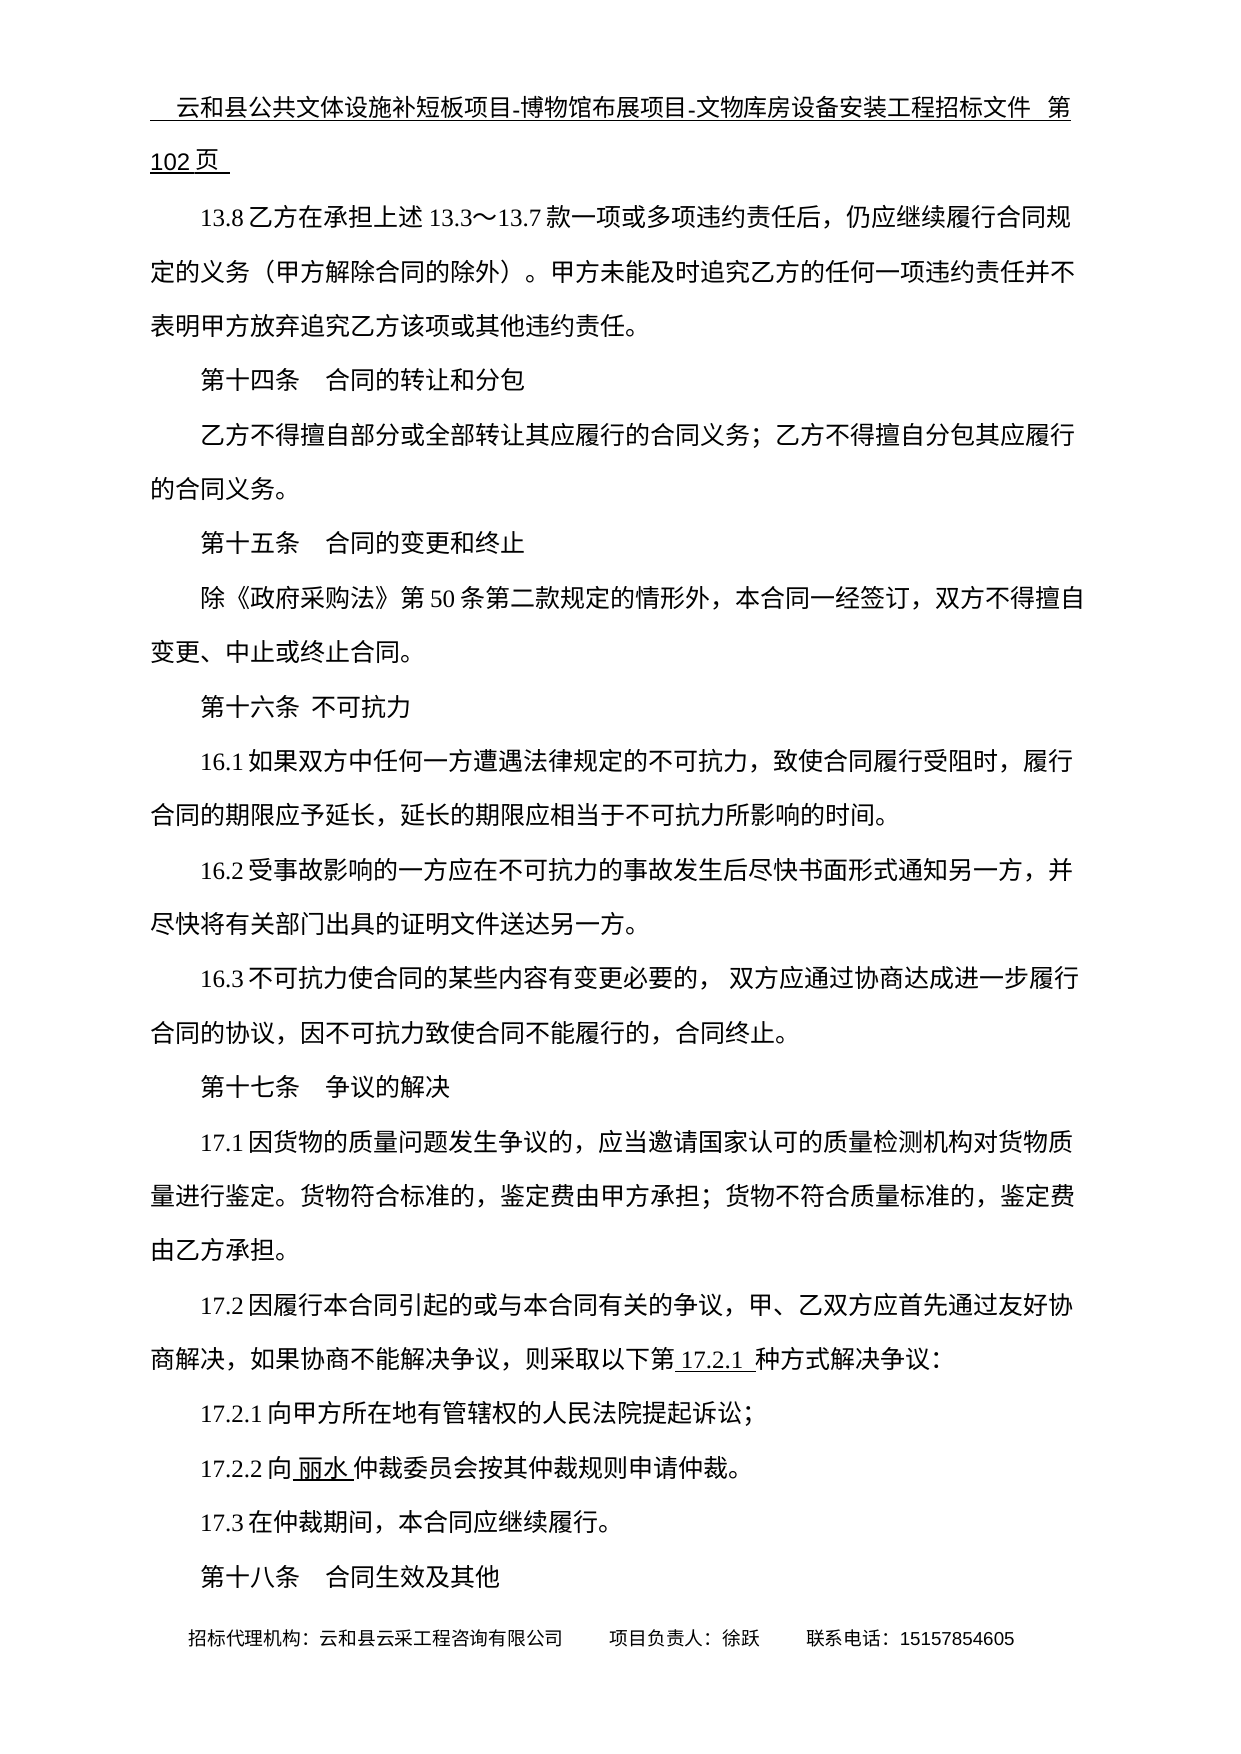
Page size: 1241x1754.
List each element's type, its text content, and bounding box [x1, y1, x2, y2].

text 乙方不得擅自部分或全部转让其应履行的合同义务；乙方不得擅自分包其应履行的合同义务。 [150, 415, 1090, 506]
text 第十七条 争议的解决 [150, 1068, 1090, 1104]
text 17.2.2向 丽水 仲裁委员会按其仲裁规则申请仲裁。 [150, 1448, 1090, 1484]
text 17.2.1向甲方所在地有管辖权的人民法院提起诉讼； [150, 1394, 1090, 1430]
text 16.2受事故影响的一方应在不可抗力的事故发生后尽快书面形式通知另一方，并尽快将有关部门出具的证明文件送达另一方。 [150, 850, 1090, 941]
text 17.1因货物的质量问题发生争议的，应当邀请国家认可的质量检测机构对货物质量进行鉴定。货物符合标准的，鉴定费由甲方承担；货物不符合质量标准的，鉴定费由乙方承担。 [150, 1122, 1090, 1267]
text 第十六条 不可抗力 [150, 687, 1090, 723]
text 17.3在仲裁期间，本合同应继续履行。 [150, 1503, 1090, 1539]
text 第十五条 合同的变更和终止 [150, 524, 1090, 560]
text 13.8乙方在承担上述13.3～13.7款一项或多项违约责任后，仍应继续履行合同规定的义务（甲方解除合同的除外）。甲方未能及时追究乙方的任何一项违约责任并不表明甲方放弃追究乙方该项或其他违约责任。 [150, 198, 1090, 343]
text 16.3不可抗力使合同的某些内容有变更必要的， 双方应通过协商达成进一步履行合同的协议，因不可抗力致使合同不能履行的，合同终止。 [150, 959, 1090, 1049]
text 16.1如果双方中任何一方遭遇法律规定的不可抗力，致使合同履行受阻时，履行合同的期限应予延长，延长的期限应相当于不可抗力所影响的时间。 [150, 741, 1090, 832]
text 除《政府采购法》第50条第二款规定的情形外，本合同一经签订，双方不得擅自变更、中止或终止合同。 [150, 578, 1090, 669]
text 第十四条 合同的转让和分包 [150, 361, 1090, 397]
text 17.2因履行本合同引起的或与本合同有关的争议，甲、乙双方应首先通过友好协商解决，如果协商不能解决争议，则采取以下第 17.2.1 种方式解决争议： [150, 1285, 1090, 1376]
text 第十八条 合同生效及其他 [150, 1557, 1090, 1593]
